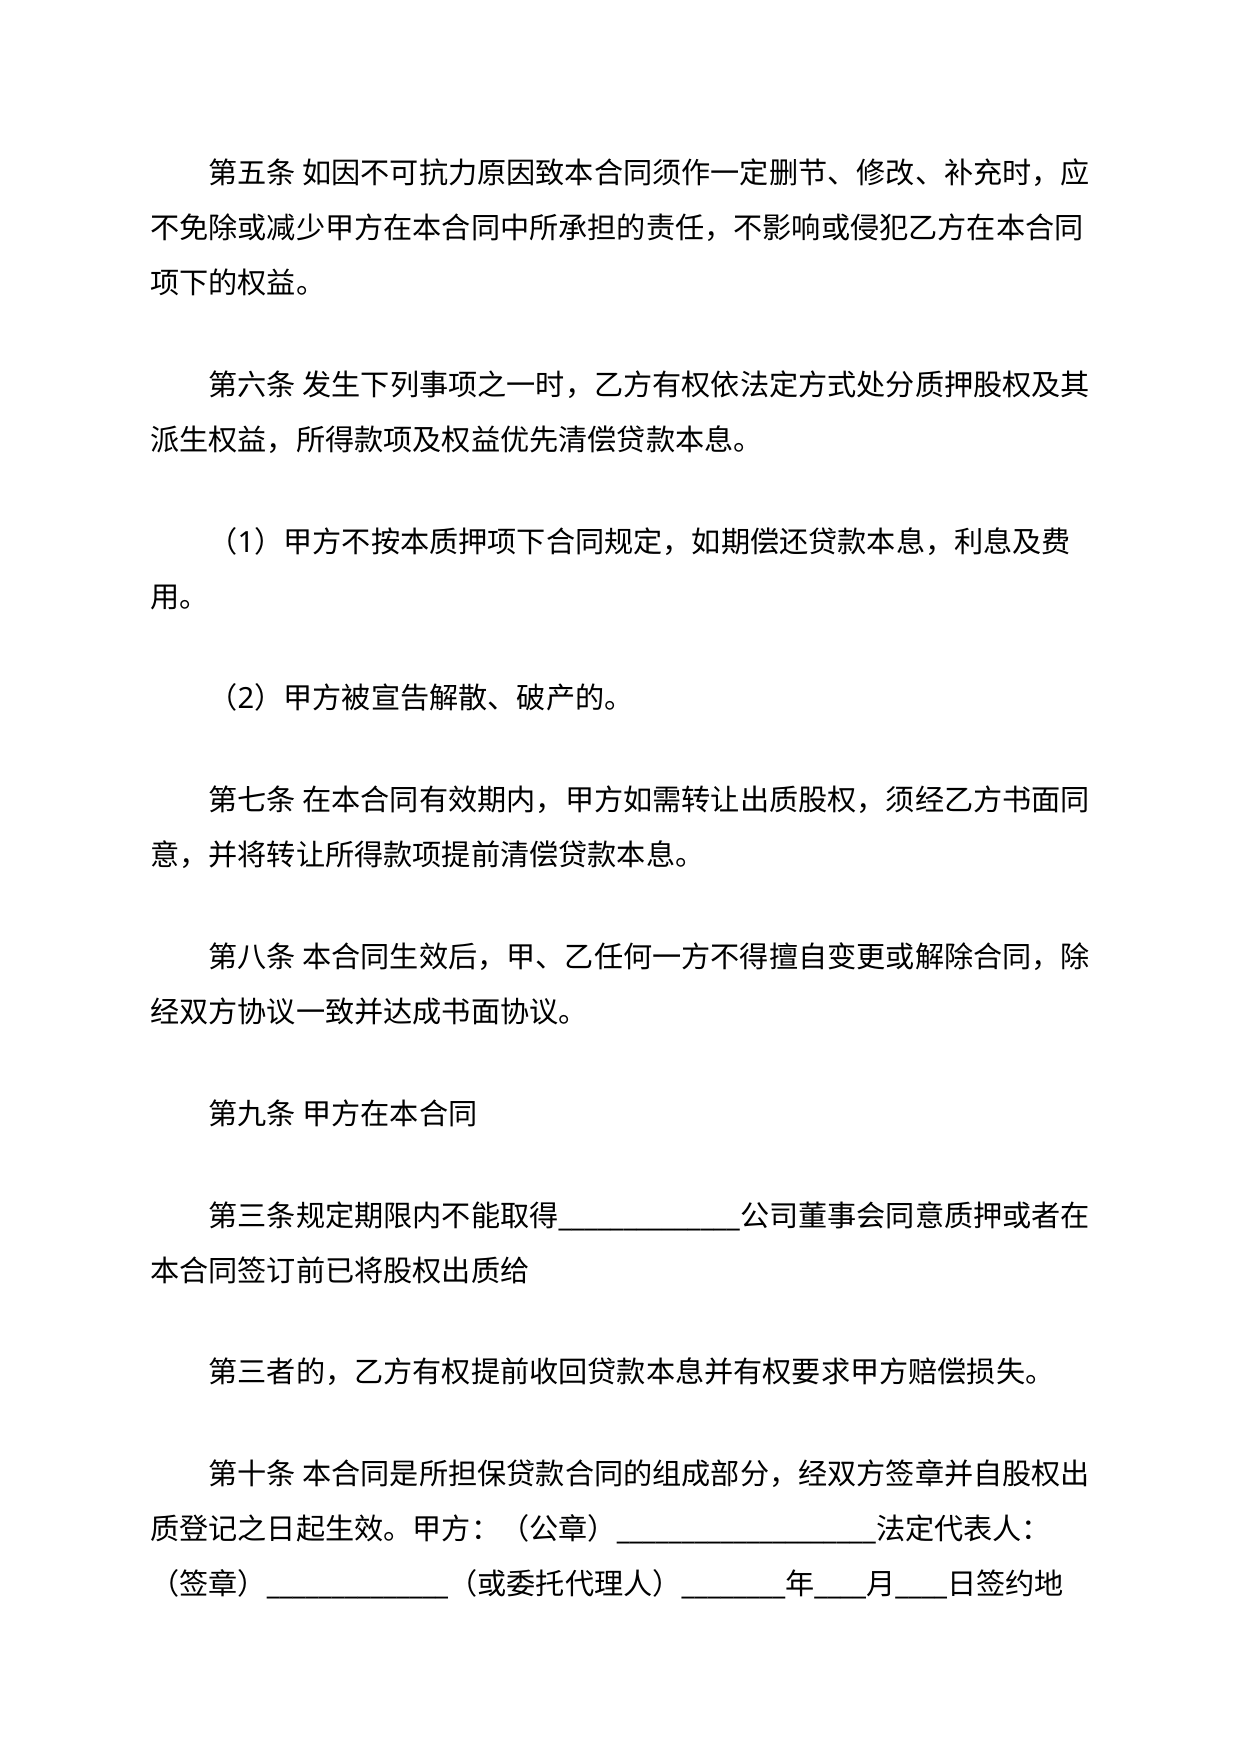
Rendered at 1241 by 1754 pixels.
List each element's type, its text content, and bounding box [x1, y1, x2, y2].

text （2）甲方被宣告解散、破产的。 [150, 675, 1090, 717]
text 第三条规定期限内不能取得______________公司董事会同意质押或者在本合同签订前已将股权出质给 [150, 1192, 1090, 1289]
text 第五条 如因不可抗力原因致本合同须作一定删节、修改、补充时，应不免除或减少甲方在本合同中所承担的责任，不影响或侵犯乙方在本合同项下的权益。 [150, 150, 1090, 302]
text 第八条 本合同生效后，甲、乙任何一方不得擅自变更或解除合同，除经双方协议一致并达成书面协议。 [150, 934, 1090, 1031]
text （1）甲方不按本质押项下合同规定，如期偿还贷款本息，利息及费用。 [150, 518, 1090, 616]
text 第三者的，乙方有权提前收回贷款本息并有权要求甲方赔偿损失。 [150, 1349, 1090, 1391]
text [150, 1451, 1090, 1603]
text 第九条 甲方在本合同 [150, 1090, 1090, 1133]
text 第六条 发生下列事项之一时，乙方有权依法定方式处分质押股权及其派生权益，所得款项及权益优先清偿贷款本息。 [150, 362, 1090, 459]
text 第七条 在本合同有效期内，甲方如需转让出质股权，须经乙方书面同意，并将转让所得款项提前清偿贷款本息。 [150, 777, 1090, 874]
